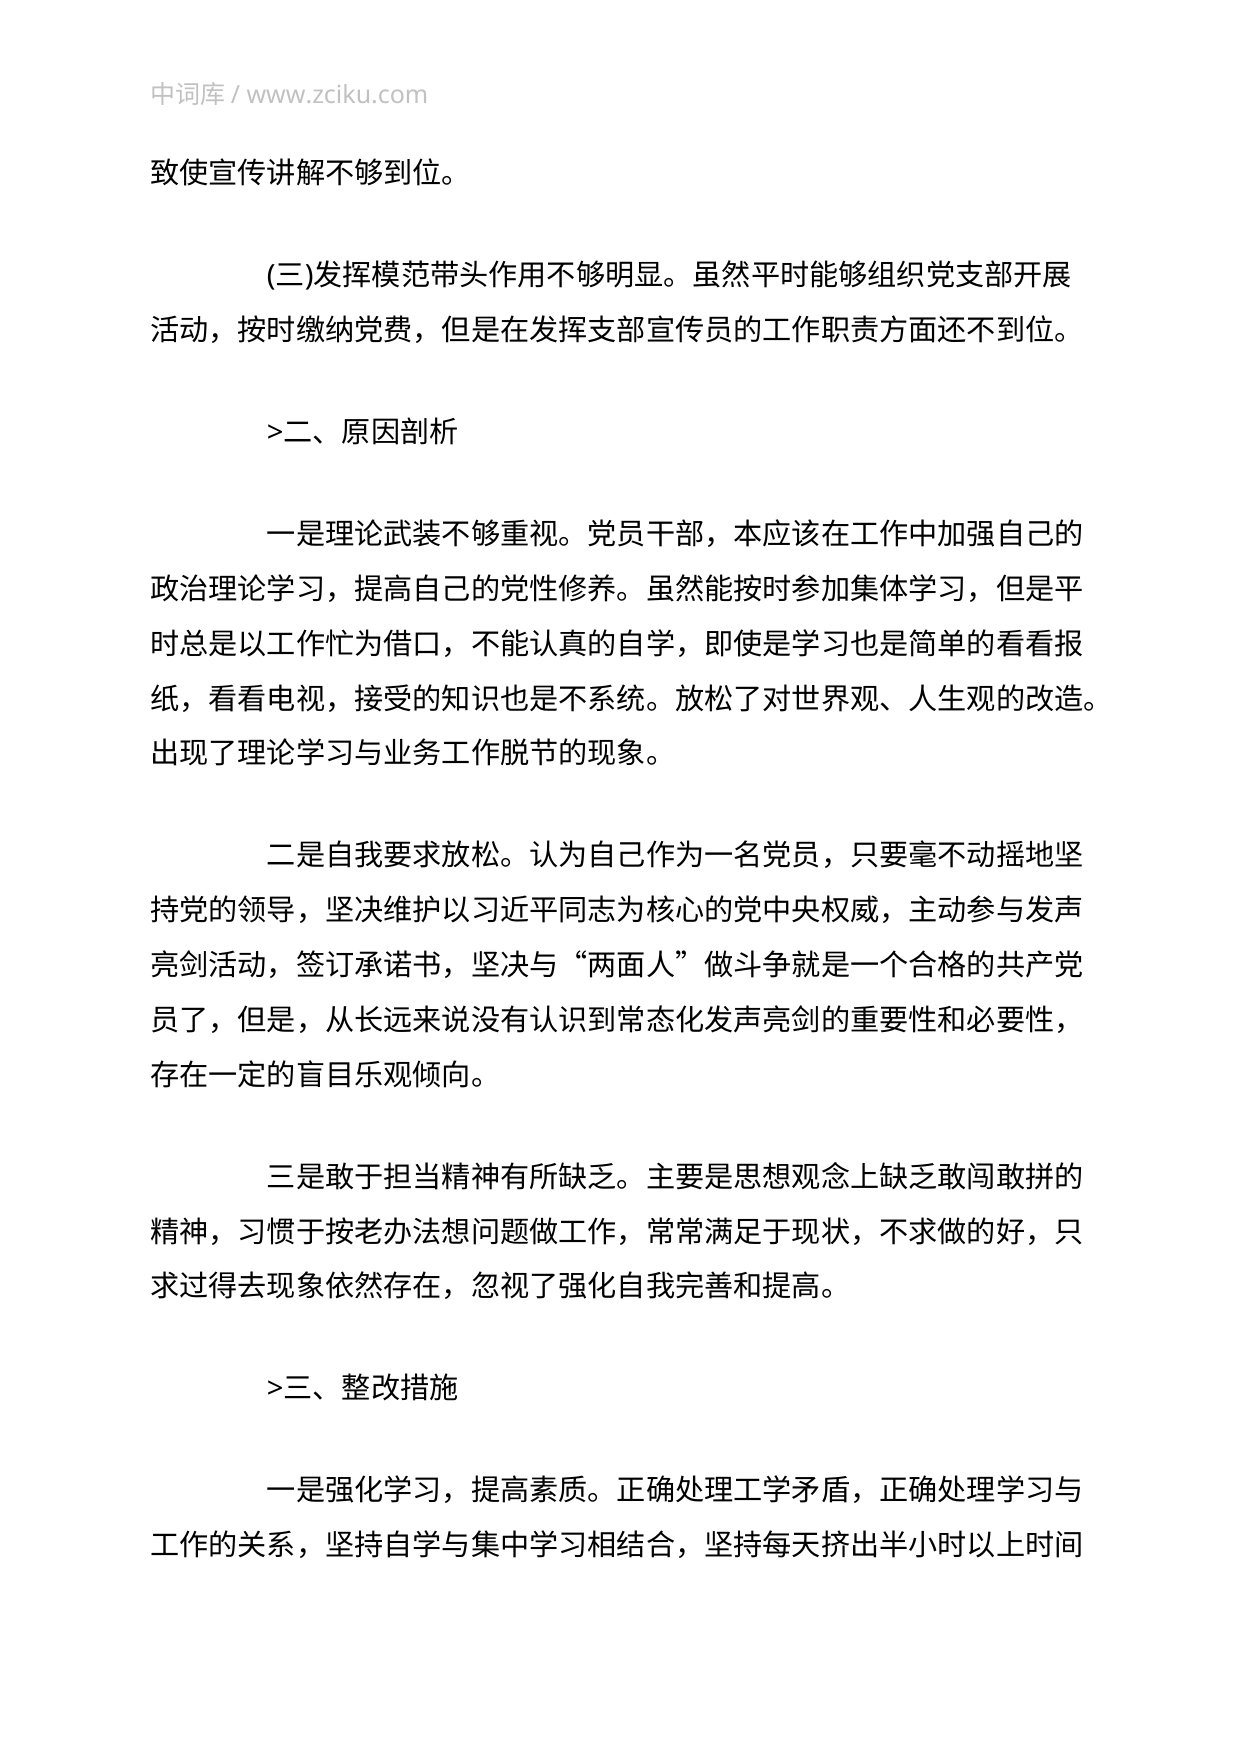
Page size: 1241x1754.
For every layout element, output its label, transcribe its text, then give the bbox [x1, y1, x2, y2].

text >三、整改措施 [150, 1365, 1090, 1407]
text 二是自我要求放松。认为自己作为一名党员，只要毫不动摇地坚持党的领导，坚决维护以习近平同志为核心的党中央权威，主动参与发声亮剑活动，签订承诺书，坚决与“两面人”做斗争就是一个合格的共产党员了，但是，从长远来说没有认识到常态化发声亮剑的重要性和必要性，存在一定的盲目乐观倾向。 [150, 832, 1090, 1094]
text (三)发挥模范带头作用不够明显。虽然平时能够组织党支部开展活动，按时缴纳党费，但是在发挥支部宣传员的工作职责方面还不到位。 [150, 252, 1090, 349]
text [150, 1467, 1090, 1564]
text 一是理论武装不够重视。党员干部，本应该在工作中加强自己的政治理论学习，提高自己的党性修养。虽然能按时参加集体学习，但是平时总是以工作忙为借口，不能认真的自学，即使是学习也是简单的看看报纸，看看电视，接受的知识也是不系统。放松了对世界观、人生观的改造。出现了理论学习与业务工作脱节的现象。 [150, 511, 1090, 772]
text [150, 150, 1090, 192]
text >二、原因剖析 [150, 408, 1090, 451]
text 三是敢于担当精神有所缺乏。主要是思想观念上缺乏敢闯敢拼的精神，习惯于按老办法想问题做工作，常常满足于现状，不求做的好，只求过得去现象依然存在，忽视了强化自我完善和提高。 [150, 1153, 1090, 1305]
